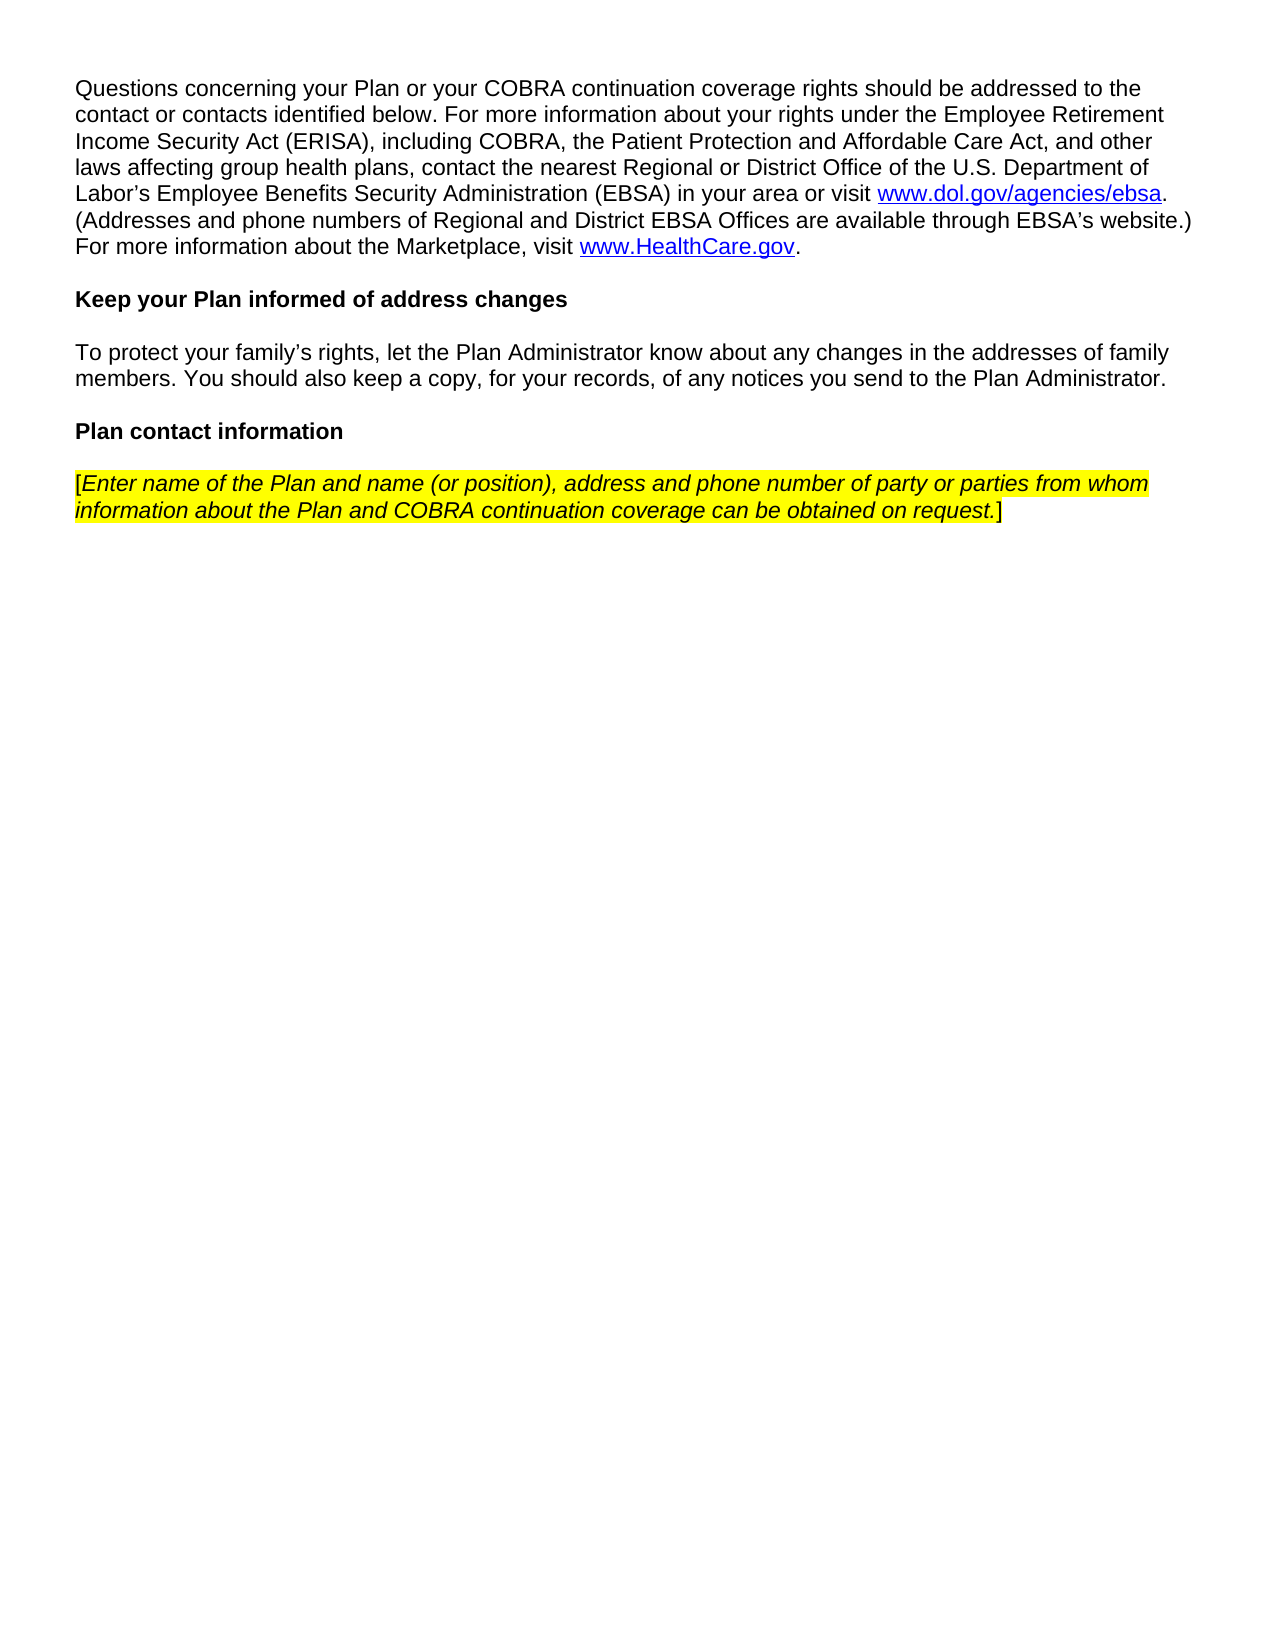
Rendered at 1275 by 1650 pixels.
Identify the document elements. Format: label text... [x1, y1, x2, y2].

text Questions concerning your Plan or your COBRA continuation coverage rights should be addressed to the contact or contacts identified below. For more information about your rights under the Employee Retirement Income Security Act (ERISA), including COBRA, the Patient Protection and Affordable Care Act, and other laws affecting group health plans, contact the nearest Regional or District Office of the U.S. Department of Labor’s Employee Benefits Security Administration (EBSA) in your area or visit www.dol.gov/agencies/ebsa. (Addresses and phone numbers of Regional and District EBSA Offices are available through EBSA’s website.) For more information about the Marketplace, visit www.HealthCare.gov. [75, 75, 1200, 259]
text Plan contact information [75, 418, 1200, 444]
text To protect your family’s rights, let the Plan Administrator know about any changes in the addresses of family members. You should also keep a copy, for your records, of any notices you send to the Plan Administrator. [75, 338, 1200, 391]
text Keep your Plan informed of address changes [75, 286, 1200, 312]
